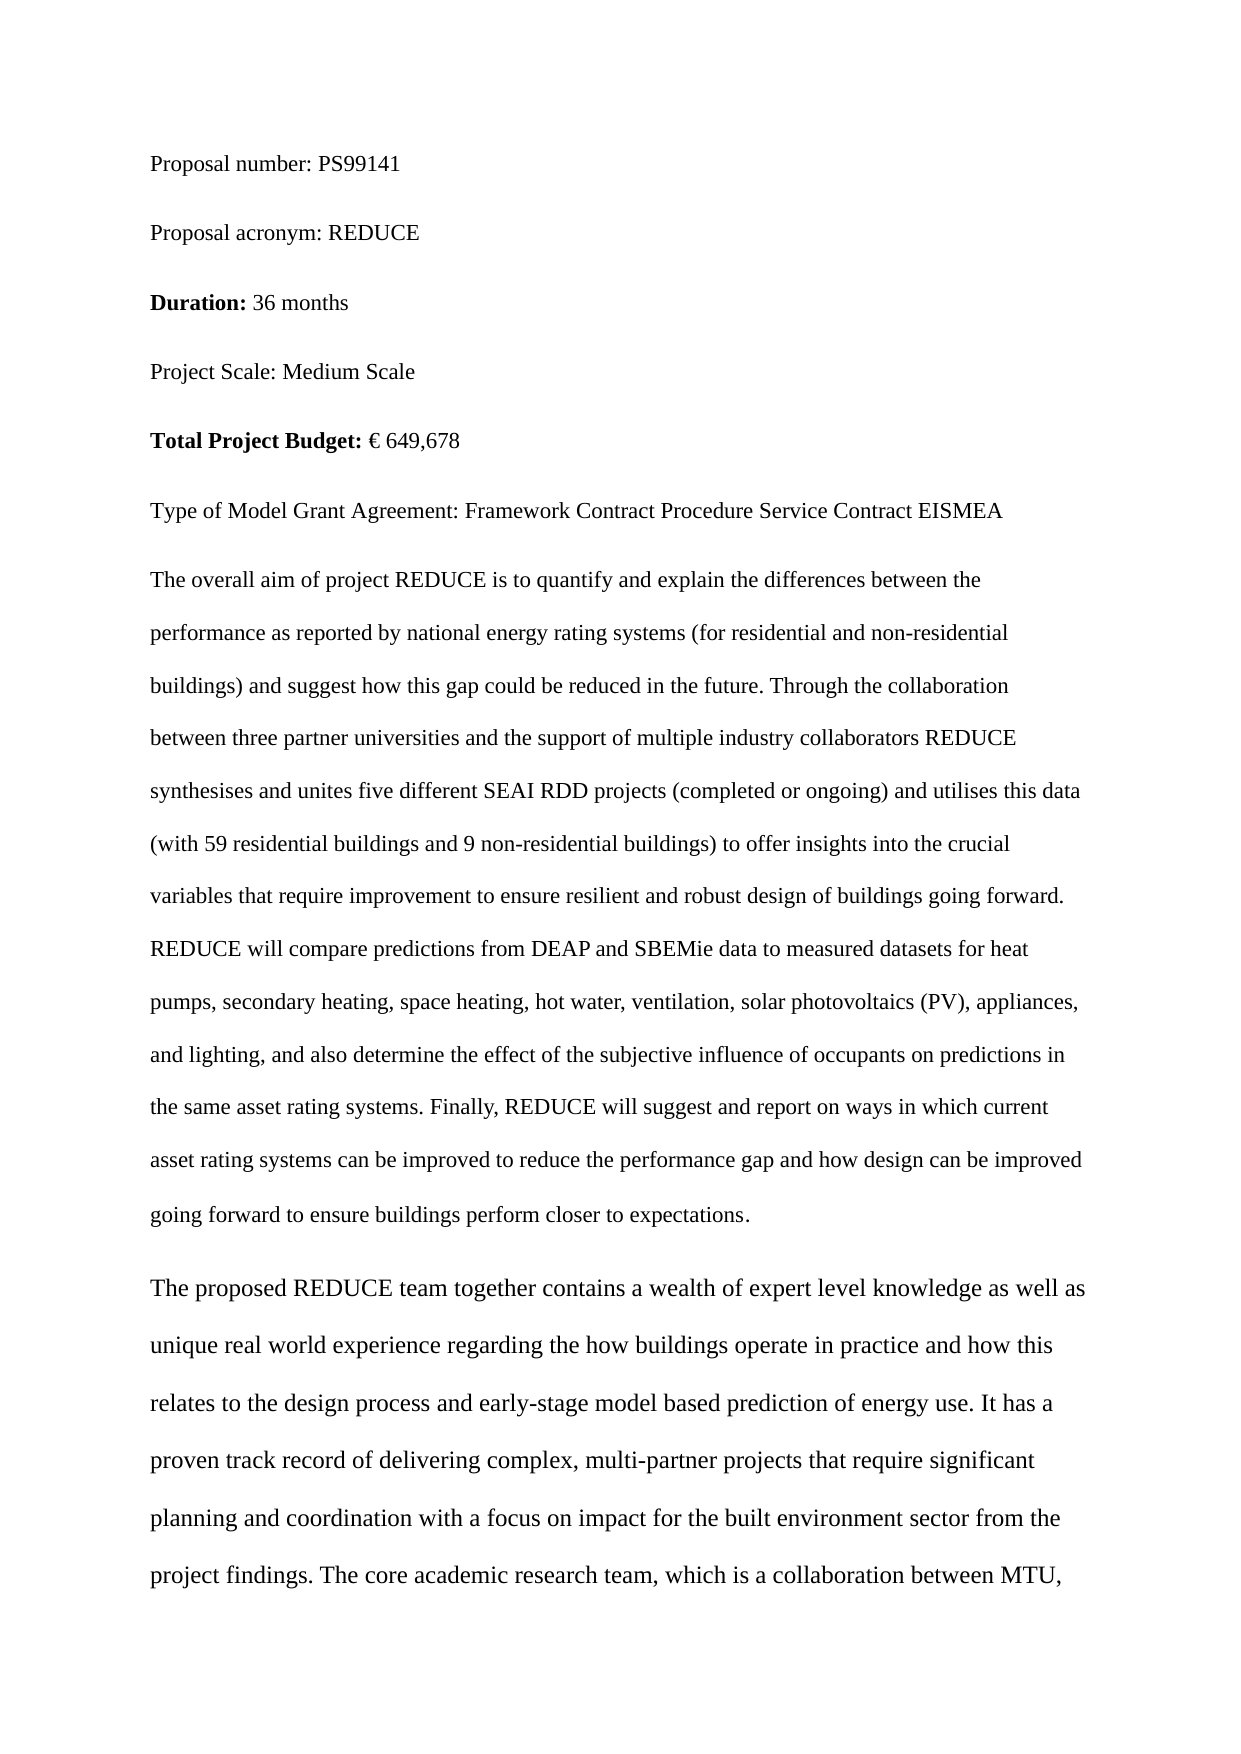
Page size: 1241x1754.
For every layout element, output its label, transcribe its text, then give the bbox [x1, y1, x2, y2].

text Type of Model Grant Agreement: Framework Contract Procedure Service Contract EISMEA [150, 497, 1090, 523]
text Total Project Budget: € 649,678 [150, 427, 1090, 454]
text Duration: 36 months [150, 289, 1090, 315]
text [150, 1273, 1090, 1589]
text Proposal acronym: REDUCE [150, 219, 1090, 246]
text Proposal number: PS99141 [150, 150, 1090, 176]
text Project Scale: Medium Scale [150, 358, 1090, 384]
text The overall aim of project REDUCE is to quantify and explain the differences between the performance as reported by national energy rating systems (for residential and non-residential buildings) and suggest how this gap could be reduced in the future. Through the collaboration between three partner universities and the support of multiple industry collaborators REDUCE synthesises and unites five different SEAI RDD projects (completed or ongoing) and utilises this data (with 59 residential buildings and 9 non-residential buildings) to offer insights into the crucial variables that require improvement to ensure resilient and robust design of buildings going forward. REDUCE will compare predictions from DEAP and SBEMie data to measured datasets for heat pumps, secondary heating, space heating, hot water, ventilation, solar photovoltaics (PV), appliances, and lighting, and also determine the effect of the subjective influence of occupants on predictions in the same asset rating systems. Finally, REDUCE will suggest and report on ways in which current asset rating systems can be improved to reduce the performance gap and how design can be improved going forward to ensure buildings perform closer to expectations. [150, 566, 1090, 1228]
